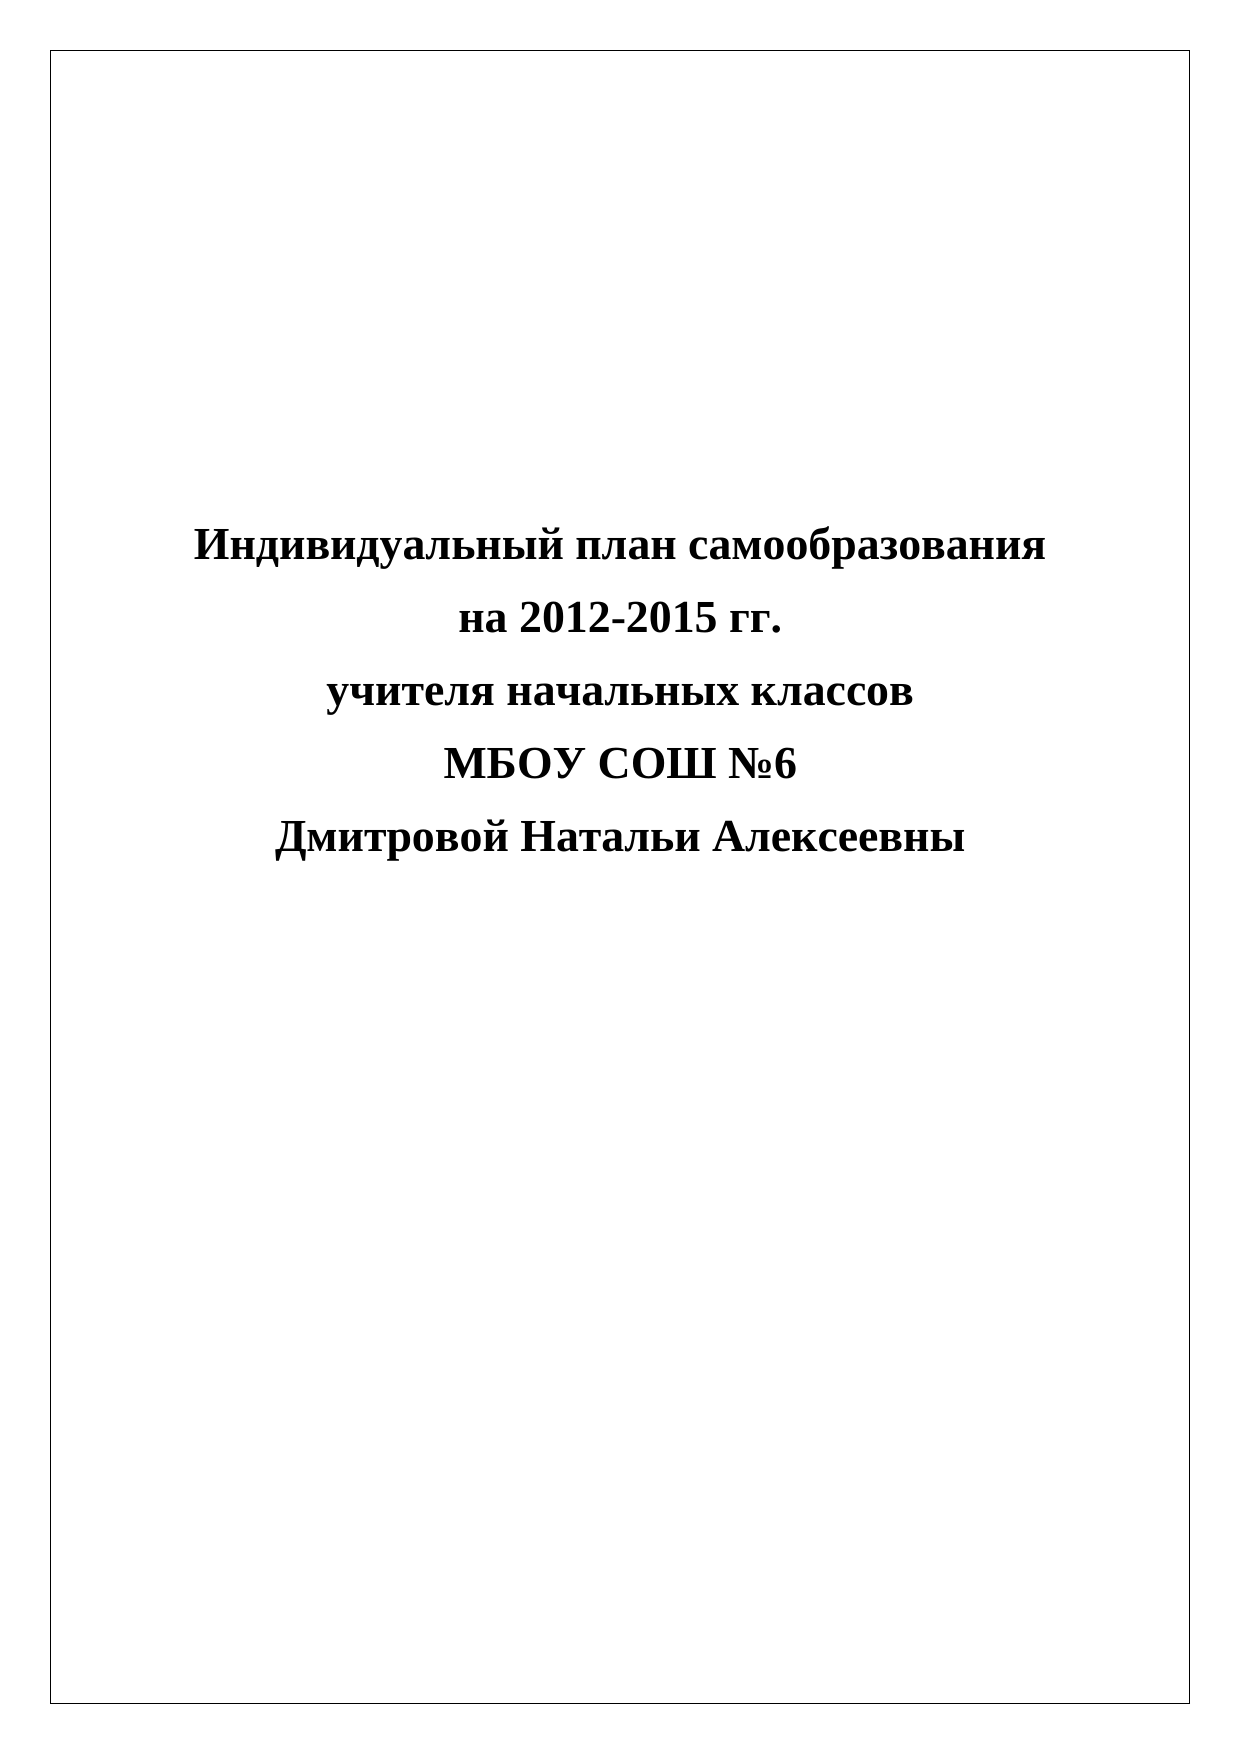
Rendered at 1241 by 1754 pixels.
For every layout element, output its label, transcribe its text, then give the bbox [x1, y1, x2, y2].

text Индивидуальный план самообразования [59, 517, 1181, 569]
text МБОУ СОШ №6 [59, 736, 1181, 788]
text Дмитровой Натальи Алексеевны [59, 809, 1181, 862]
text учителя начальных классов [59, 663, 1181, 716]
text на 2012-2015 гг. [59, 590, 1181, 642]
